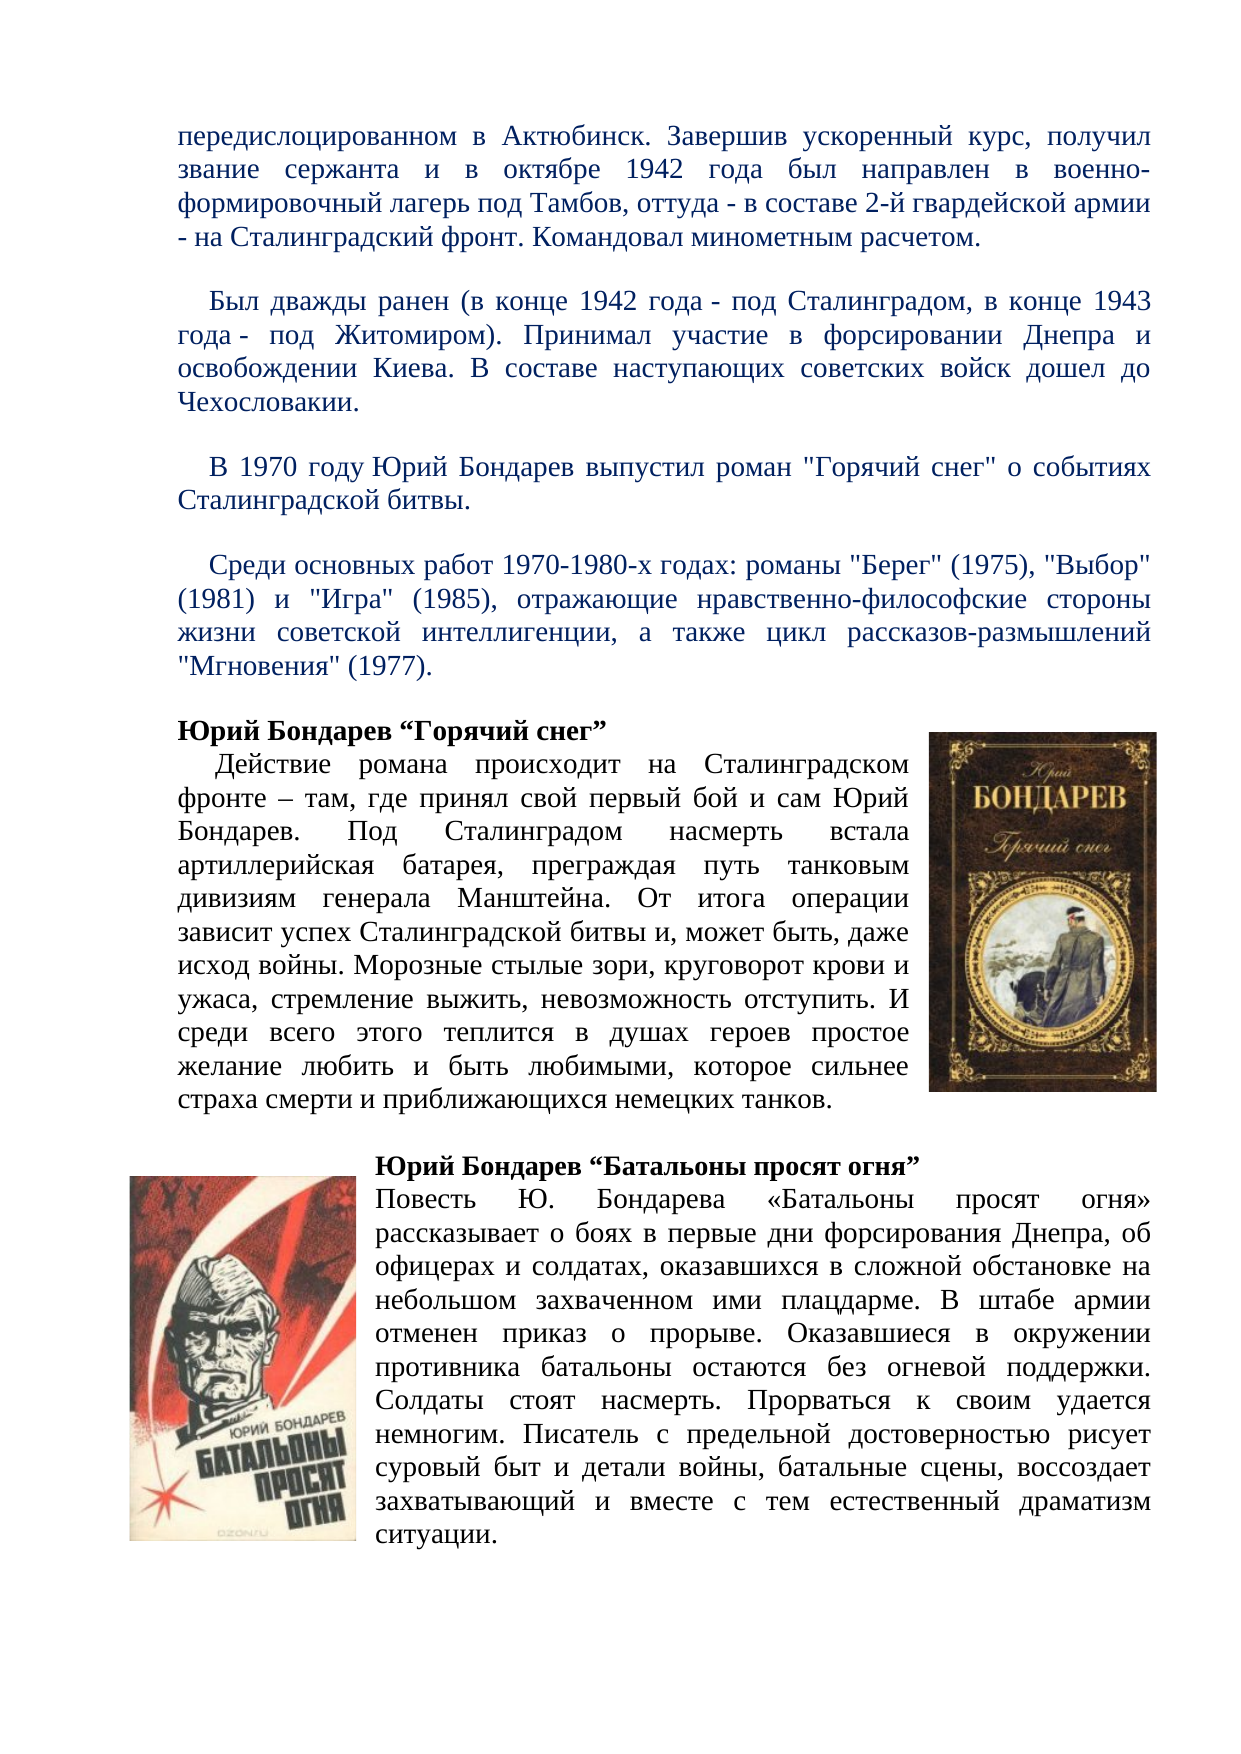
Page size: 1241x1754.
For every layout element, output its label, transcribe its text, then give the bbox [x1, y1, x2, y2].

text Юрий Бондарев “Батальоны просят огня” [177, 1149, 1152, 1181]
text В 1970 году Юрий Бондарев выпустил роман "Горячий снег" о событиях Сталинградской битвы. [177, 449, 1152, 516]
text Среди основных работ 1970-1980-х годах: романы "Берег" (1975), "Выбор" (1981) и "Игра" (1985), отражающие нравственно-философские стороны жизни советской интеллигенции, а также цикл рассказов-размышлений "Мгновения" (1977). [177, 547, 1152, 681]
picture [928, 732, 1157, 1092]
text Юрий Бондарев “Горячий снег” [177, 713, 1152, 746]
picture [129, 1176, 357, 1541]
text Повесть Ю. Бондарева «Батальоны просят огня» рассказывает о боях в первые дни форсирования Днепра, об офицерах и солдатах, оказавшихся в сложной обстановке на небольшом захваченном ими плацдарме. В штабе армии отменен приказ о прорыве. Оказавшиеся в окружении противника батальоны остаются без огневой поддержки. Солдаты стоят насмерть. Прорваться к своим удается немногим. Писатель с предельной достоверностью рисует суровый быт и детали войны, батальные сцены, воссоздает захватывающий и вместе с тем естественный драматизм ситуации. [177, 1181, 1152, 1550]
text Был дважды ранен (в конце 1942 года - под Сталинградом, в конце 1943 года - под Житомиром). Принимал участие в форсировании Днепра и освобождении Киева. В составе наступающих советских войск дошел до Чехословакии. [177, 283, 1152, 418]
text Действие романа происходит на Сталинградском фронте – там, где принял свой первый бой и сам Юрий Бондарев. Под Сталинградом насмерть встала артиллерийская батарея, преграждая путь танковым дивизиям генерала Манштейна. От итога операции зависит успех Сталинградской битвы и, может быть, даже исход войны. Морозные стылые зори, круговорот крови и ужаса, стремление выжить, невозможность отступить. И среди всего этого теплится в душах героев простое желание любить и быть любимыми, которое сильнее страха смерти и приближающихся немецких танков. [177, 746, 1152, 1115]
